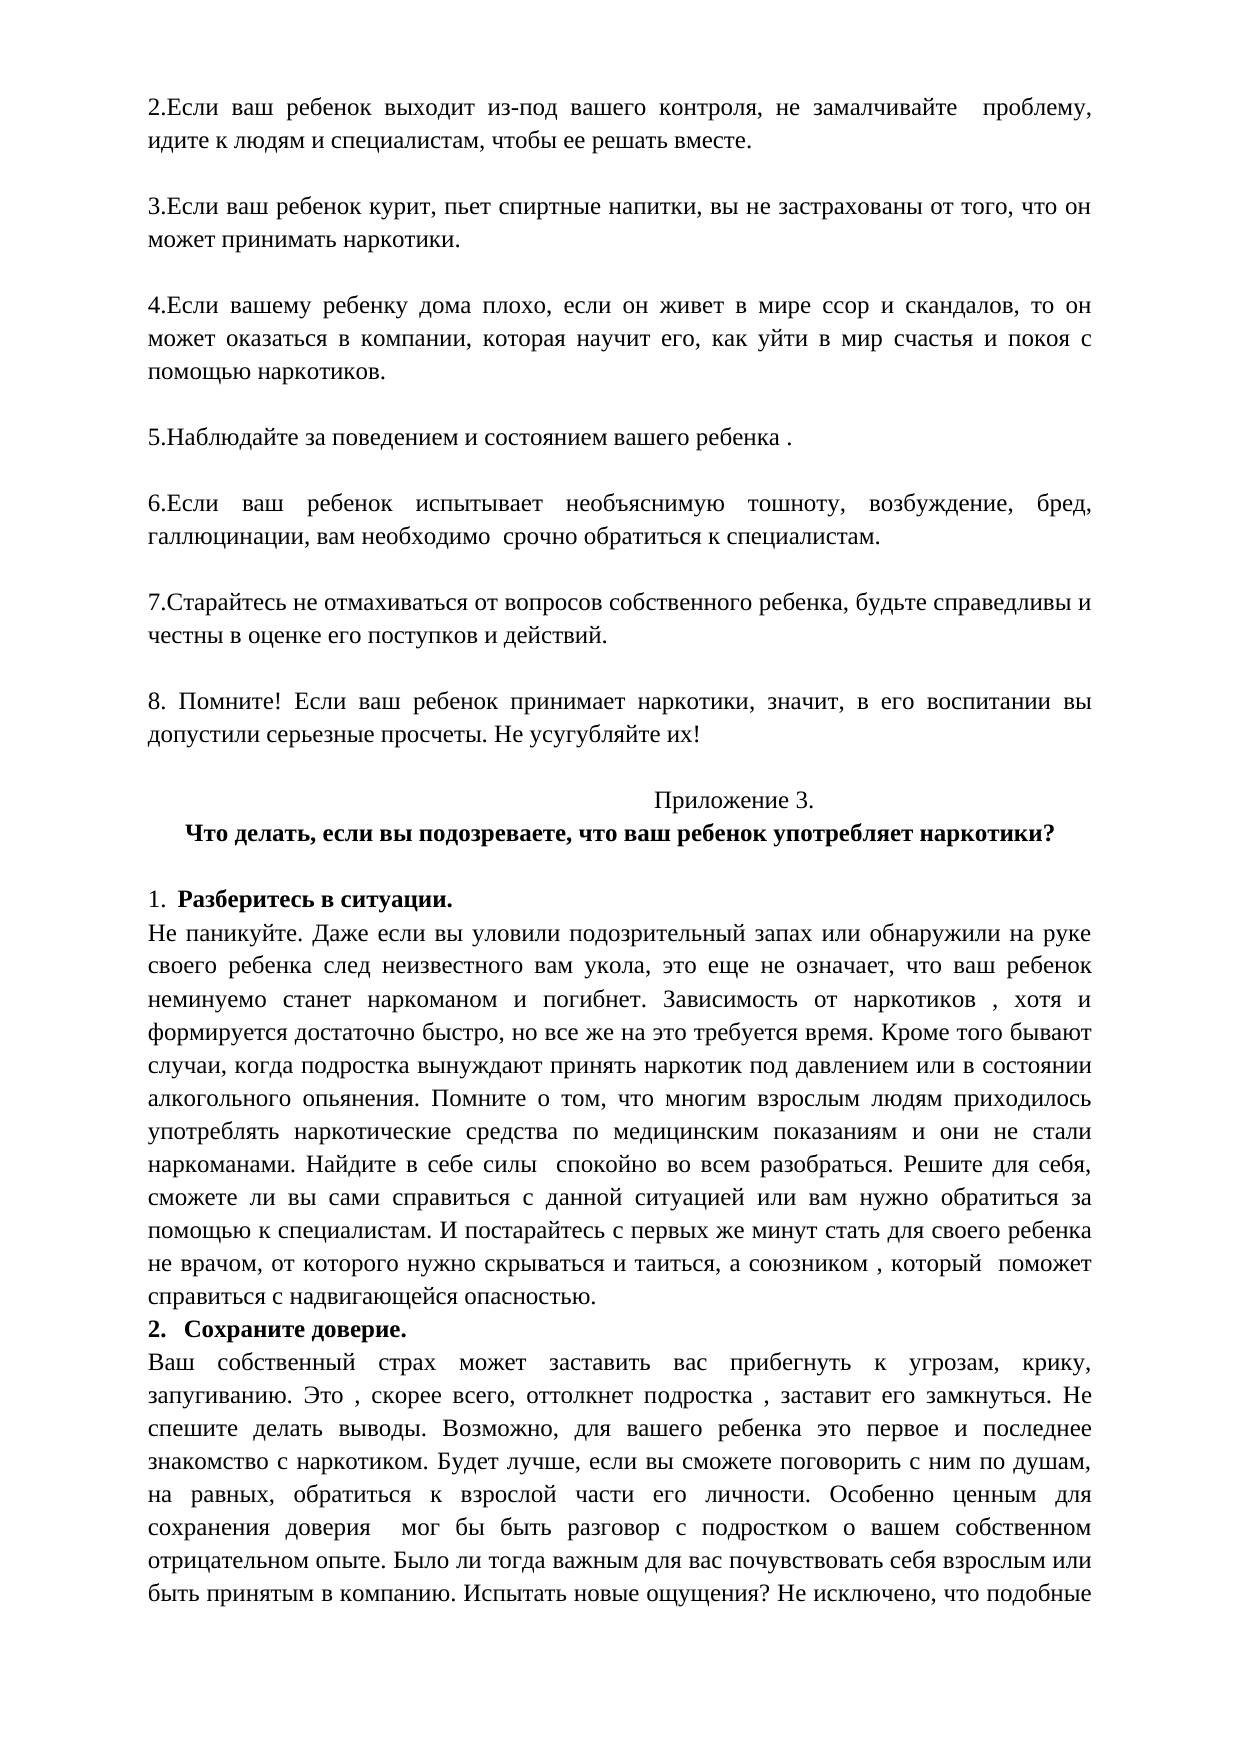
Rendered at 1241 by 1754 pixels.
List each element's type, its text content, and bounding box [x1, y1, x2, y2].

list Сохраните доверие. [148, 1314, 1093, 1343]
list 2.Если ваш ребенок выходит из-под вашего контроля, не замалчивайте проблему, идите к людям и специалистам, чтобы ее решать вместе. [148, 92, 1093, 154]
list 4.Если вашему ребенку дома плохо, если он живет в мире ссор и скандалов, то он может оказаться в компании, которая научит его, как уйти в мир счастья и покоя с помощью наркотиков. [148, 290, 1093, 385]
list Приложение 3. [148, 786, 1093, 814]
list 3.Если ваш ребенок курит, пьет спиртные напитки, вы не застрахованы от того, что он может принимать наркотики. [148, 191, 1093, 253]
list 8. Помните! Если ваш ребенок принимает наркотики, значит, в его воспитании вы допустили серьезные просчеты. Не усугубляйте их! [148, 686, 1093, 748]
list Не паникуйте. Даже если вы уловили подозрительный запах или обнаружили на руке своего ребенка след неизвестного вам укола, это еще не означает, что ваш ребенок неминуемо станет наркоманом и погибнет. Зависимость от наркотиков , хотя и формируется достаточно быстро, но все же на это требуется время. Кроме того бывают случаи, когда подростка вынуждают принять наркотик под давлением или в состоянии алкогольного опьянения. Помните о том, что многим взрослым людям приходилось употреблять наркотические средства по медицинским показаниям и они не стали наркоманами. Найдите в себе силы спокойно во всем разобраться. Решите для себя, сможете ли вы сами справиться с данной ситуацией или вам нужно обратиться за помощью к специалистам. И постарайтесь с первых же минут стать для своего ребенка не врачом, от которого нужно скрываться и таиться, а союзником , который поможет справиться с надвигающейся опасностью. [148, 918, 1093, 1309]
list 6.Если ваш ребенок испытывает необъяснимую тошноту, возбуждение, бред, галлюцинации, вам необходимо срочно обратиться к специалистам. [148, 488, 1093, 550]
list Что делать, если вы подозреваете, что ваш ребенок употребляет наркотики? [148, 818, 1093, 847]
list 7.Старайтесь не отмахиваться от вопросов собственного ребенка, будьте справедливы и честны в оценке его поступков и действий. [148, 587, 1093, 649]
list Разберитесь в ситуации. [148, 884, 1093, 913]
list 5.Наблюдайте за поведением и состоянием вашего ребенка . [148, 422, 1093, 451]
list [148, 1347, 1093, 1607]
